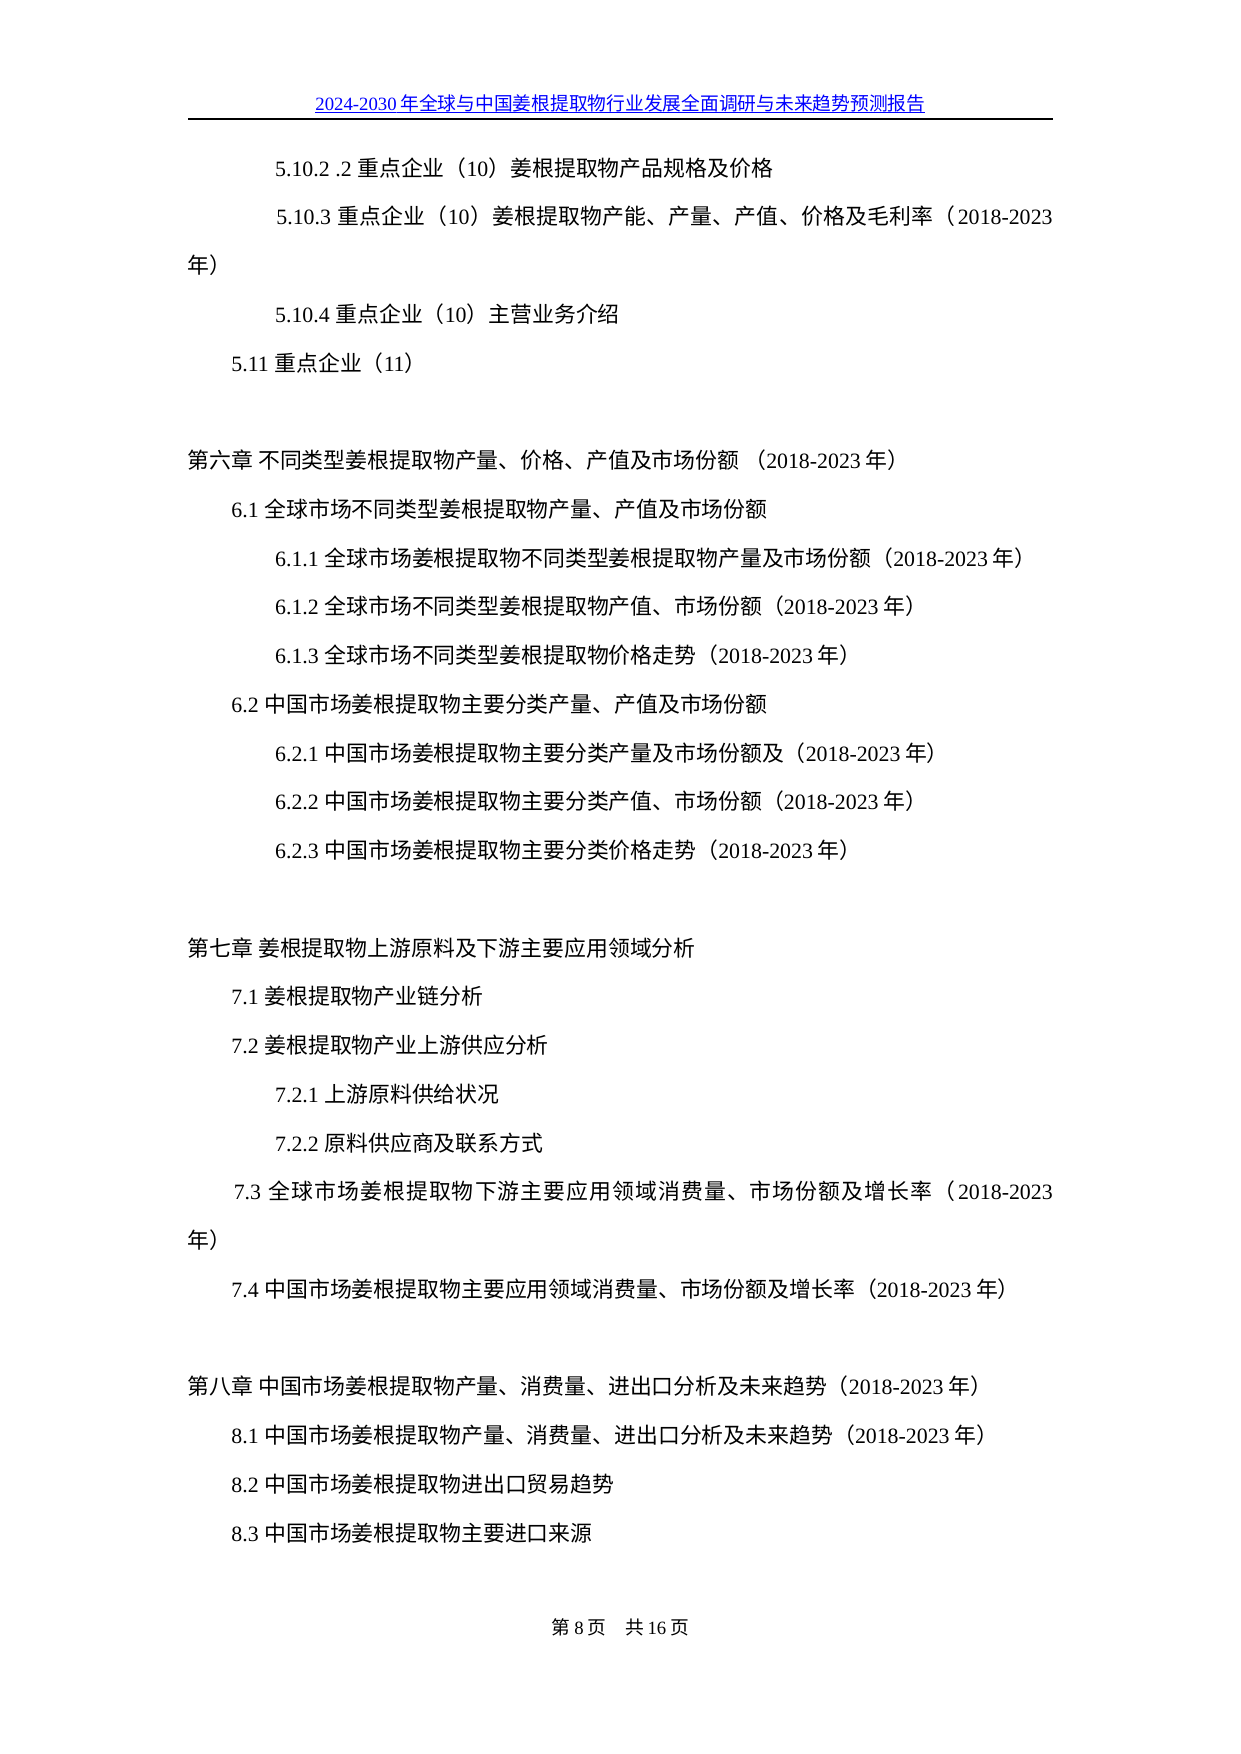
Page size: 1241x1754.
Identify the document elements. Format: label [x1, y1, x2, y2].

text [187, 150, 1053, 1548]
